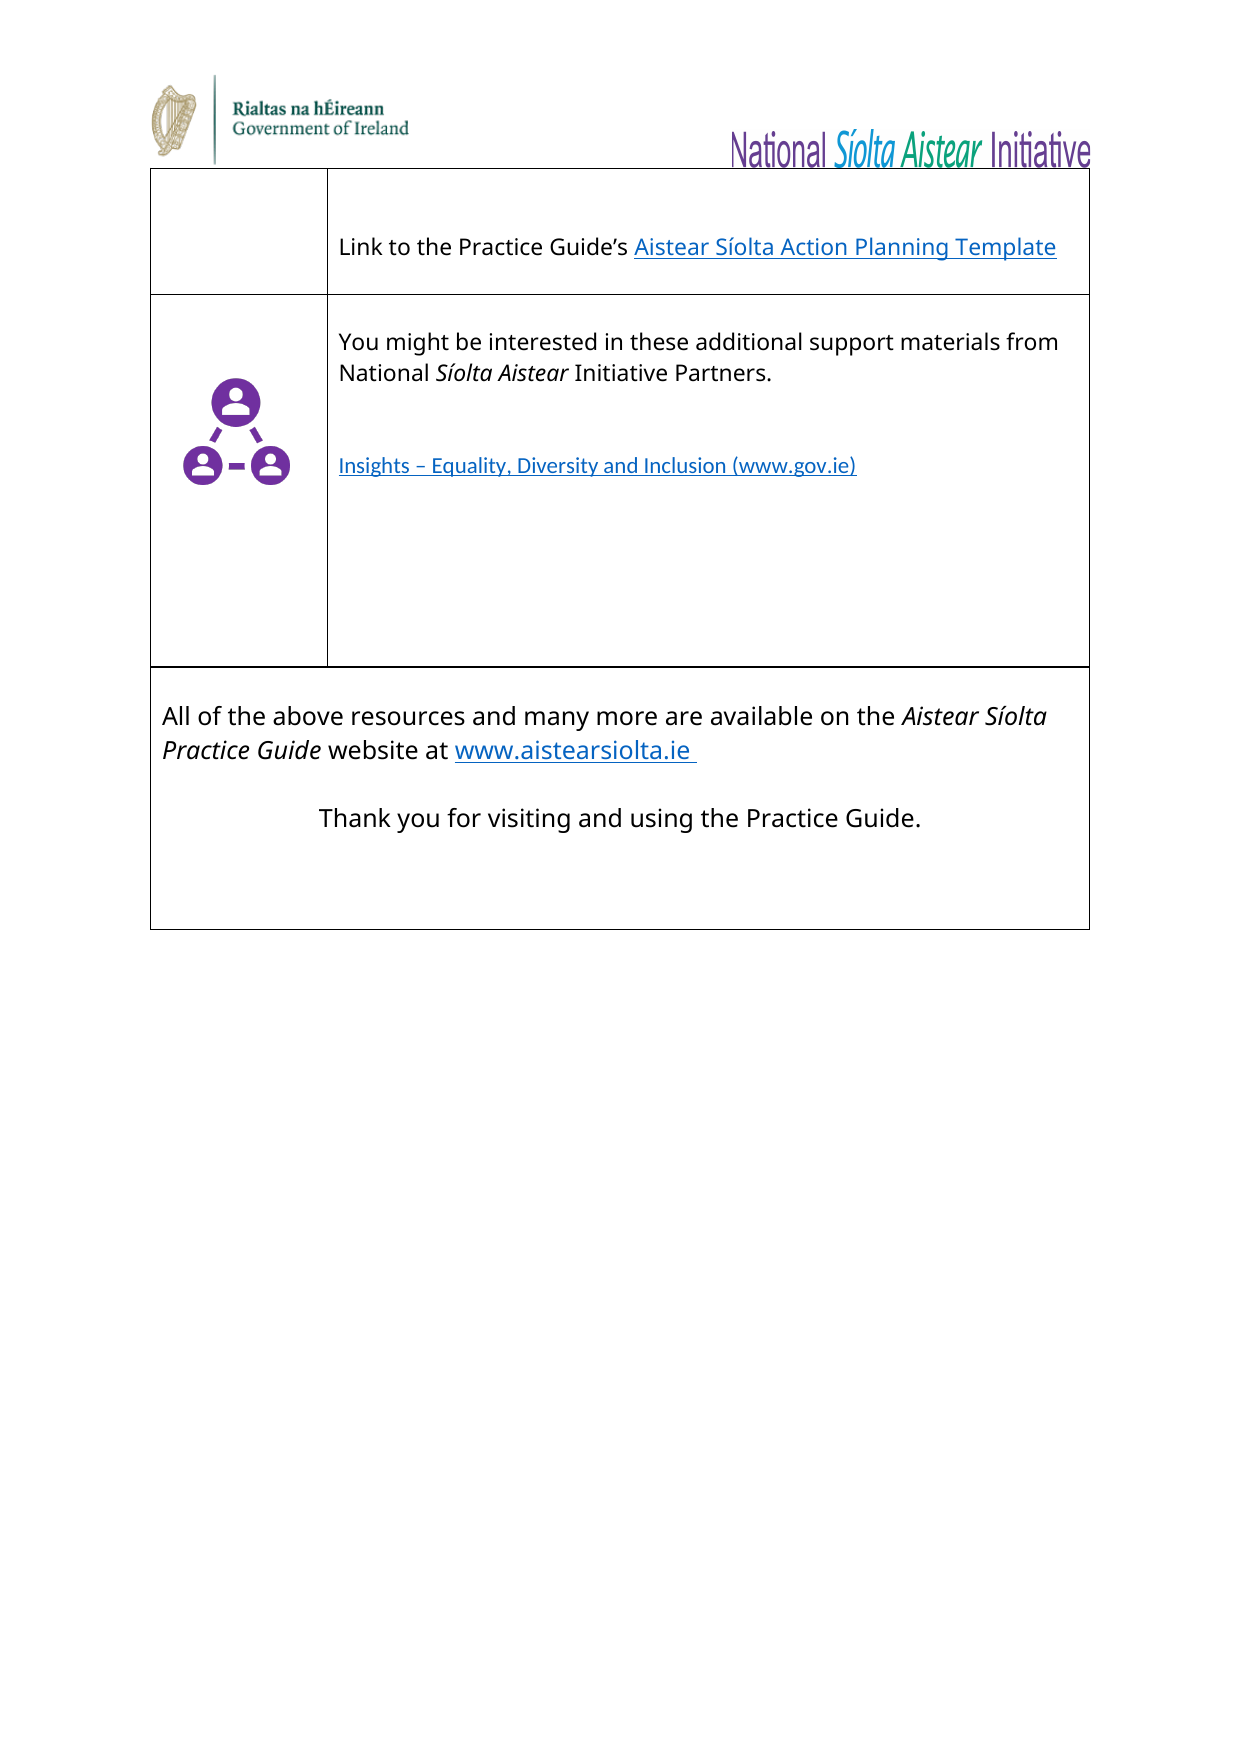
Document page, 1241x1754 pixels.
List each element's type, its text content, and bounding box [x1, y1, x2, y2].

picture [732, 129, 870, 168]
table_cell Link to the Practice Guide’s Aistear Síolta Action Planning Template [328, 169, 1089, 293]
picture [870, 129, 1091, 168]
table_cell [151, 169, 327, 293]
table_cell All of the above resources and many more are available on the Aistear Síolta Practice Guide website at www.aistearsiolta.ie Thank you for visiting and using the Practice Guide. [151, 668, 1089, 929]
table_cell You might be interested in these additional support materials from National Síolta Aistear Initiative Partners. Insights – Equality, Diversity and Inclusion (www.gov.ie) [328, 295, 1089, 666]
picture [884, 145, 891, 162]
picture [161, 357, 312, 507]
picture [857, 145, 863, 163]
picture [150, 73, 411, 168]
table_cell [151, 295, 327, 666]
